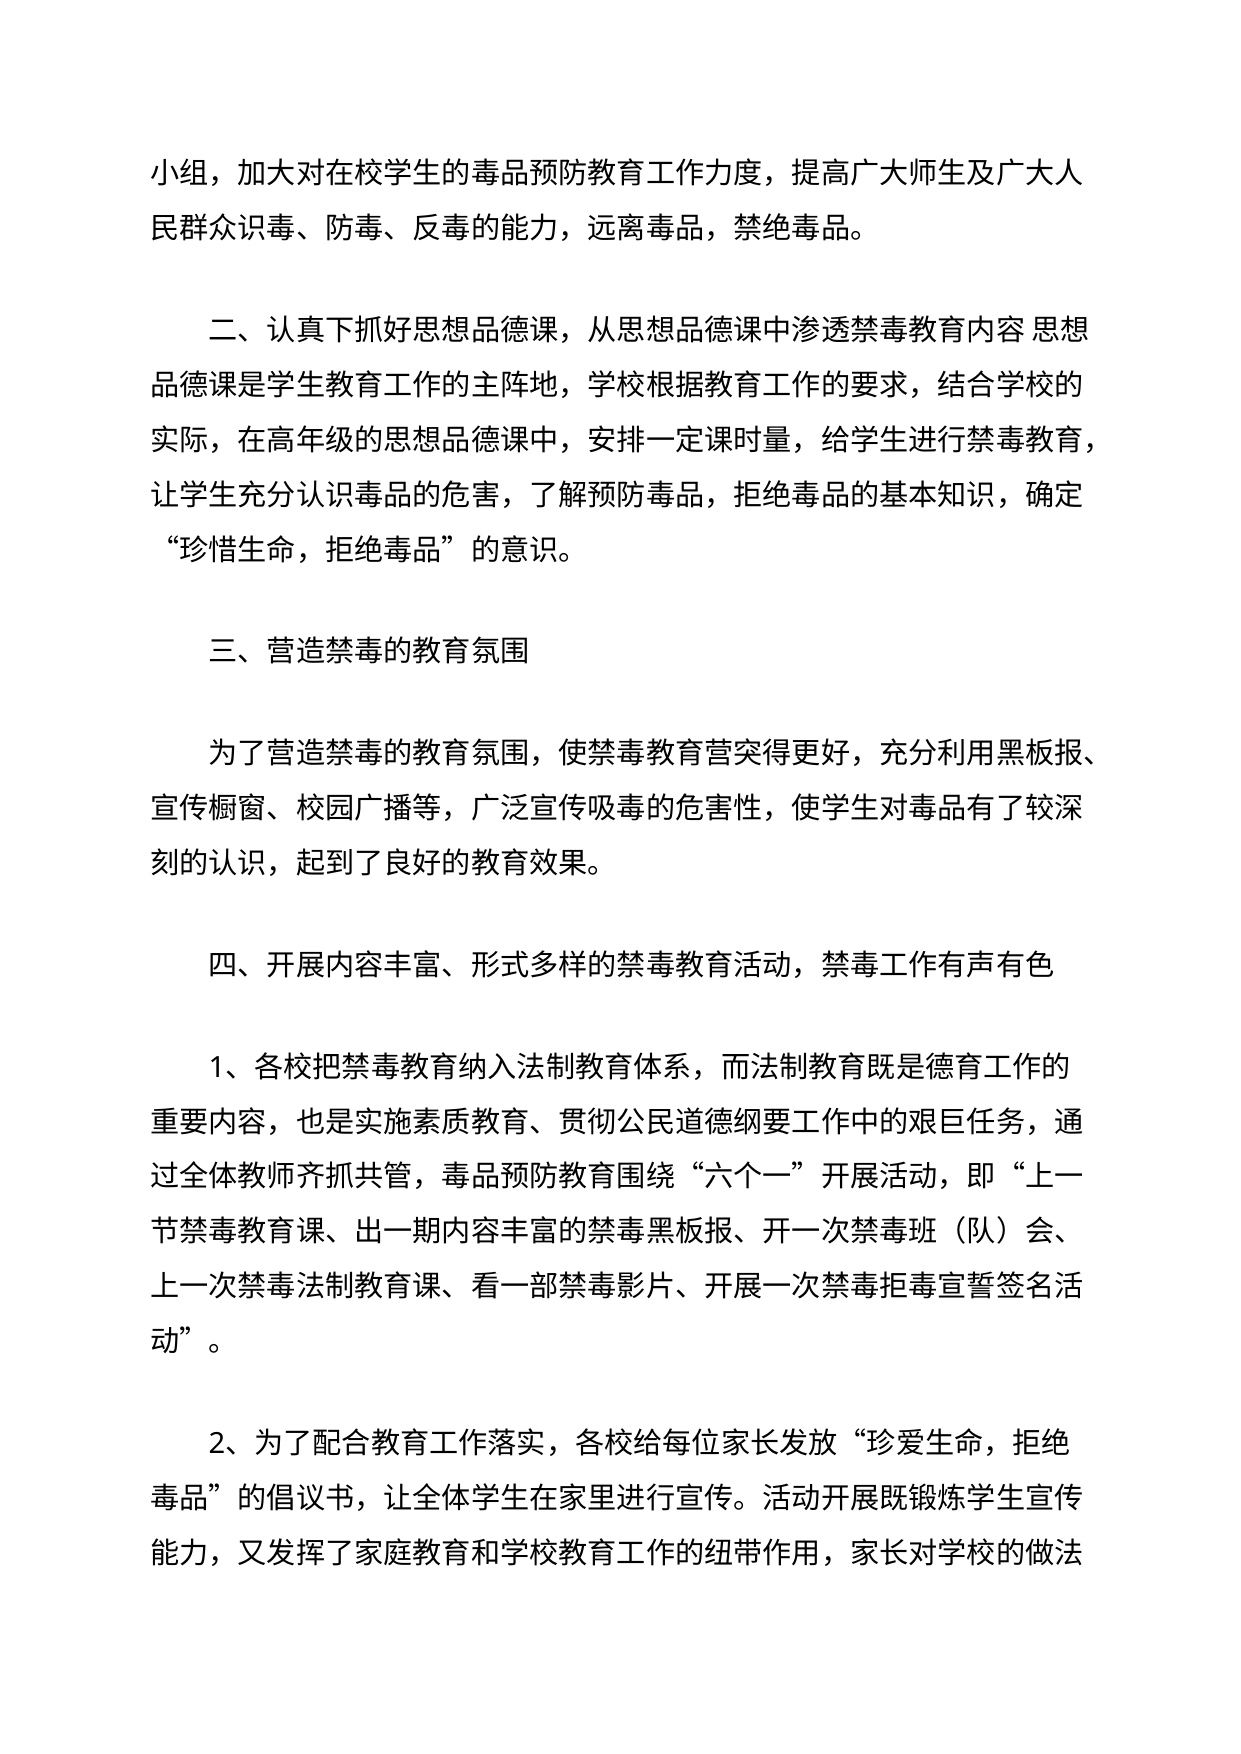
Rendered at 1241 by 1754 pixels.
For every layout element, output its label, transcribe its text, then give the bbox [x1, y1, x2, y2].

text 四、开展内容丰富、形式多样的禁毒教育活动，禁毒工作有声有色 [150, 941, 1090, 984]
text 为了营造禁毒的教育氛围，使禁毒教育营突得更好，充分利用黑板报、宣传橱窗、校园广播等，广泛宣传吸毒的危害性，使学生对毒品有了较深刻的认识，起到了良好的教育效果。 [150, 730, 1090, 882]
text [150, 150, 1090, 247]
text 三、营造禁毒的教育氛围 [150, 628, 1090, 670]
text 1、各校把禁毒教育纳入法制教育体系，而法制教育既是德育工作的重要内容，也是实施素质教育、贯彻公民道德纲要工作中的艰巨任务，通过全体教师齐抓共管，毒品预防教育围绕“六个一”开展活动，即“上一节禁毒教育课、出一期内容丰富的禁毒黑板报、开一次禁毒班（队）会、上一次禁毒法制教育课、看一部禁毒影片、开展一次禁毒拒毒宣誓签名活 动”。 [150, 1043, 1090, 1360]
text 二、认真下抓好思想品德课，从思想品德课中渗透禁毒教育内容 思想品德课是学生教育工作的主阵地，学校根据教育工作的要求，结合学校的实际，在高年级的思想品德课中，安排一定课时量，给学生进行禁毒教育，让学生充分认识毒品的危害，了解预防毒品，拒绝毒品的基本知识，确定“珍惜生命，拒绝毒品”的意识。 [150, 307, 1090, 568]
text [150, 1419, 1090, 1572]
